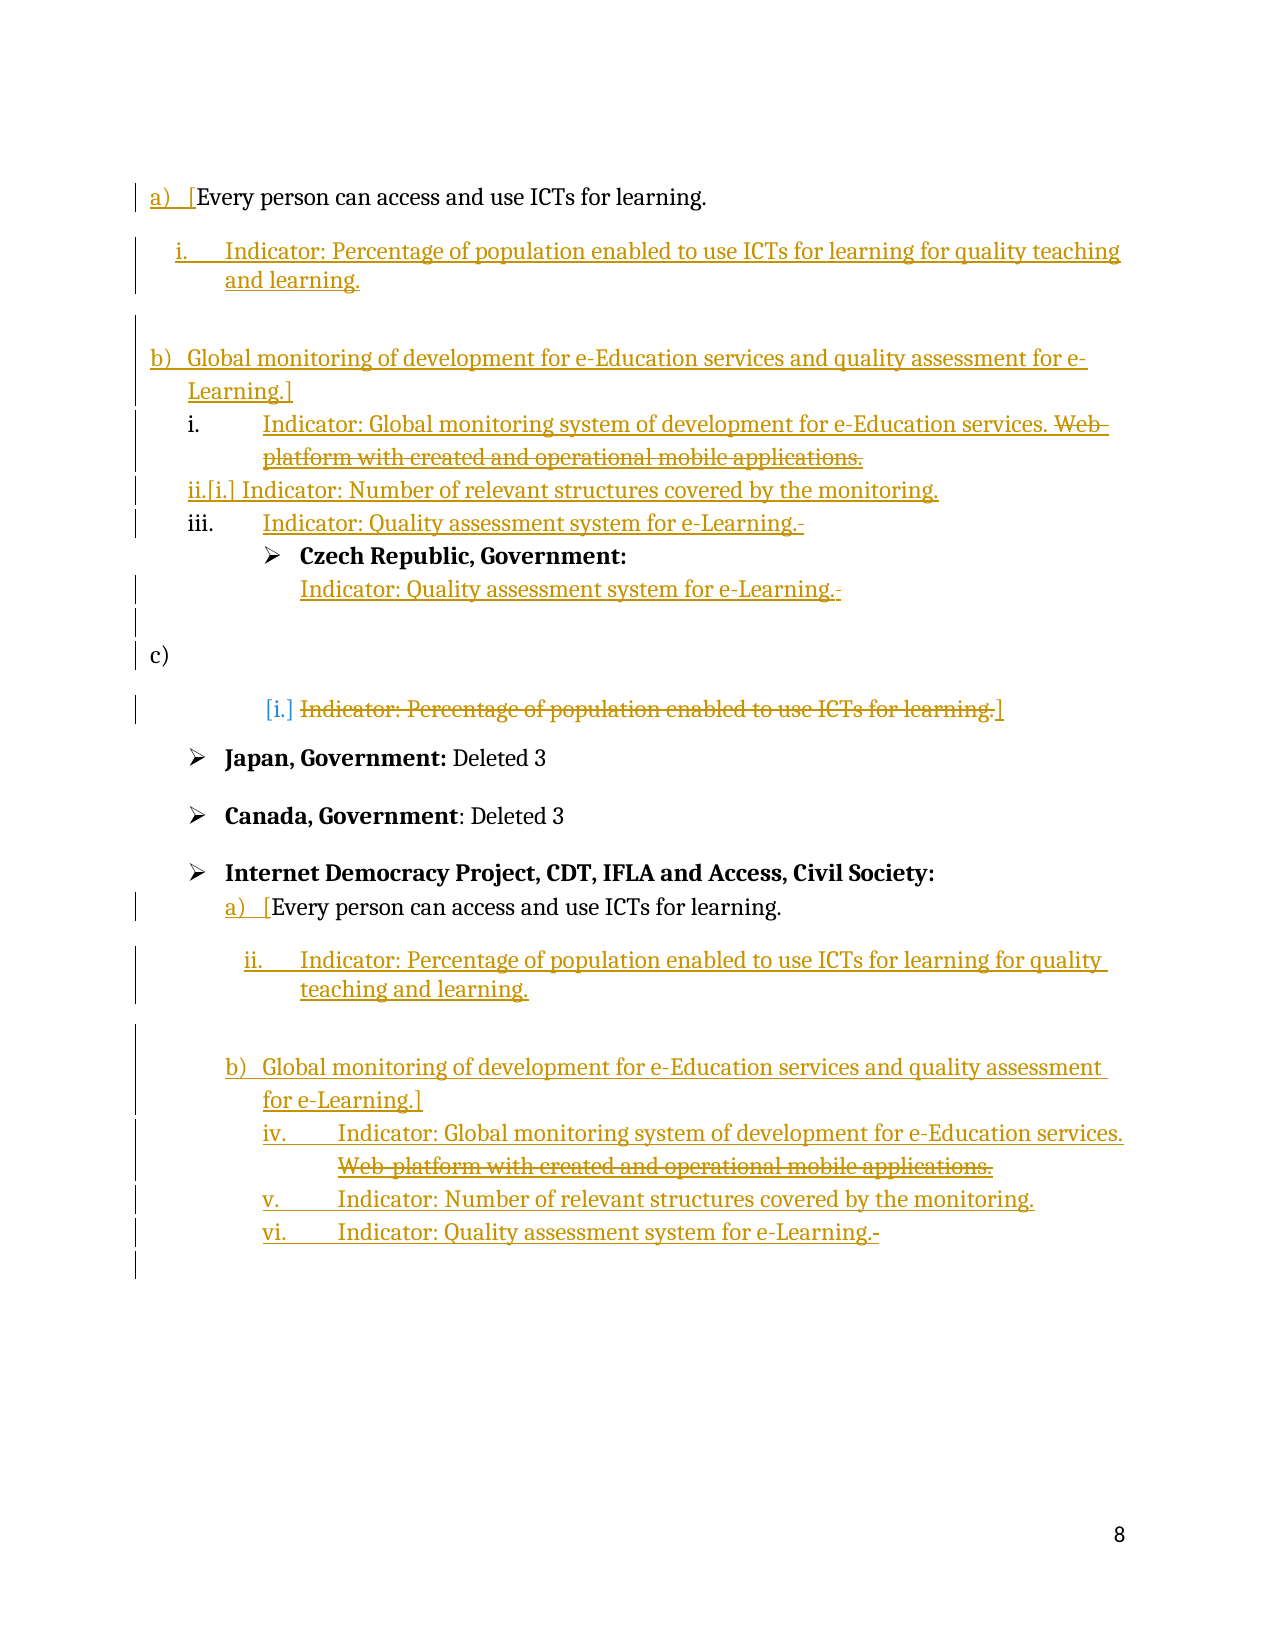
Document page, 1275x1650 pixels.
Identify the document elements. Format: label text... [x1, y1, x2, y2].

list Czech Republic, Government: [262, 542, 1125, 571]
list Every person can access and use ICTs for learning. [225, 892, 1125, 921]
list Every person can access and use ICTs for learning. [150, 183, 1125, 212]
list Japan, Government: Deleted 3 [187, 744, 1125, 773]
list Canada, Government: Deleted 3 [187, 802, 1125, 831]
list Internet Democracy Project, CDT, IFLA and Access, Civil Society: [187, 859, 1125, 888]
